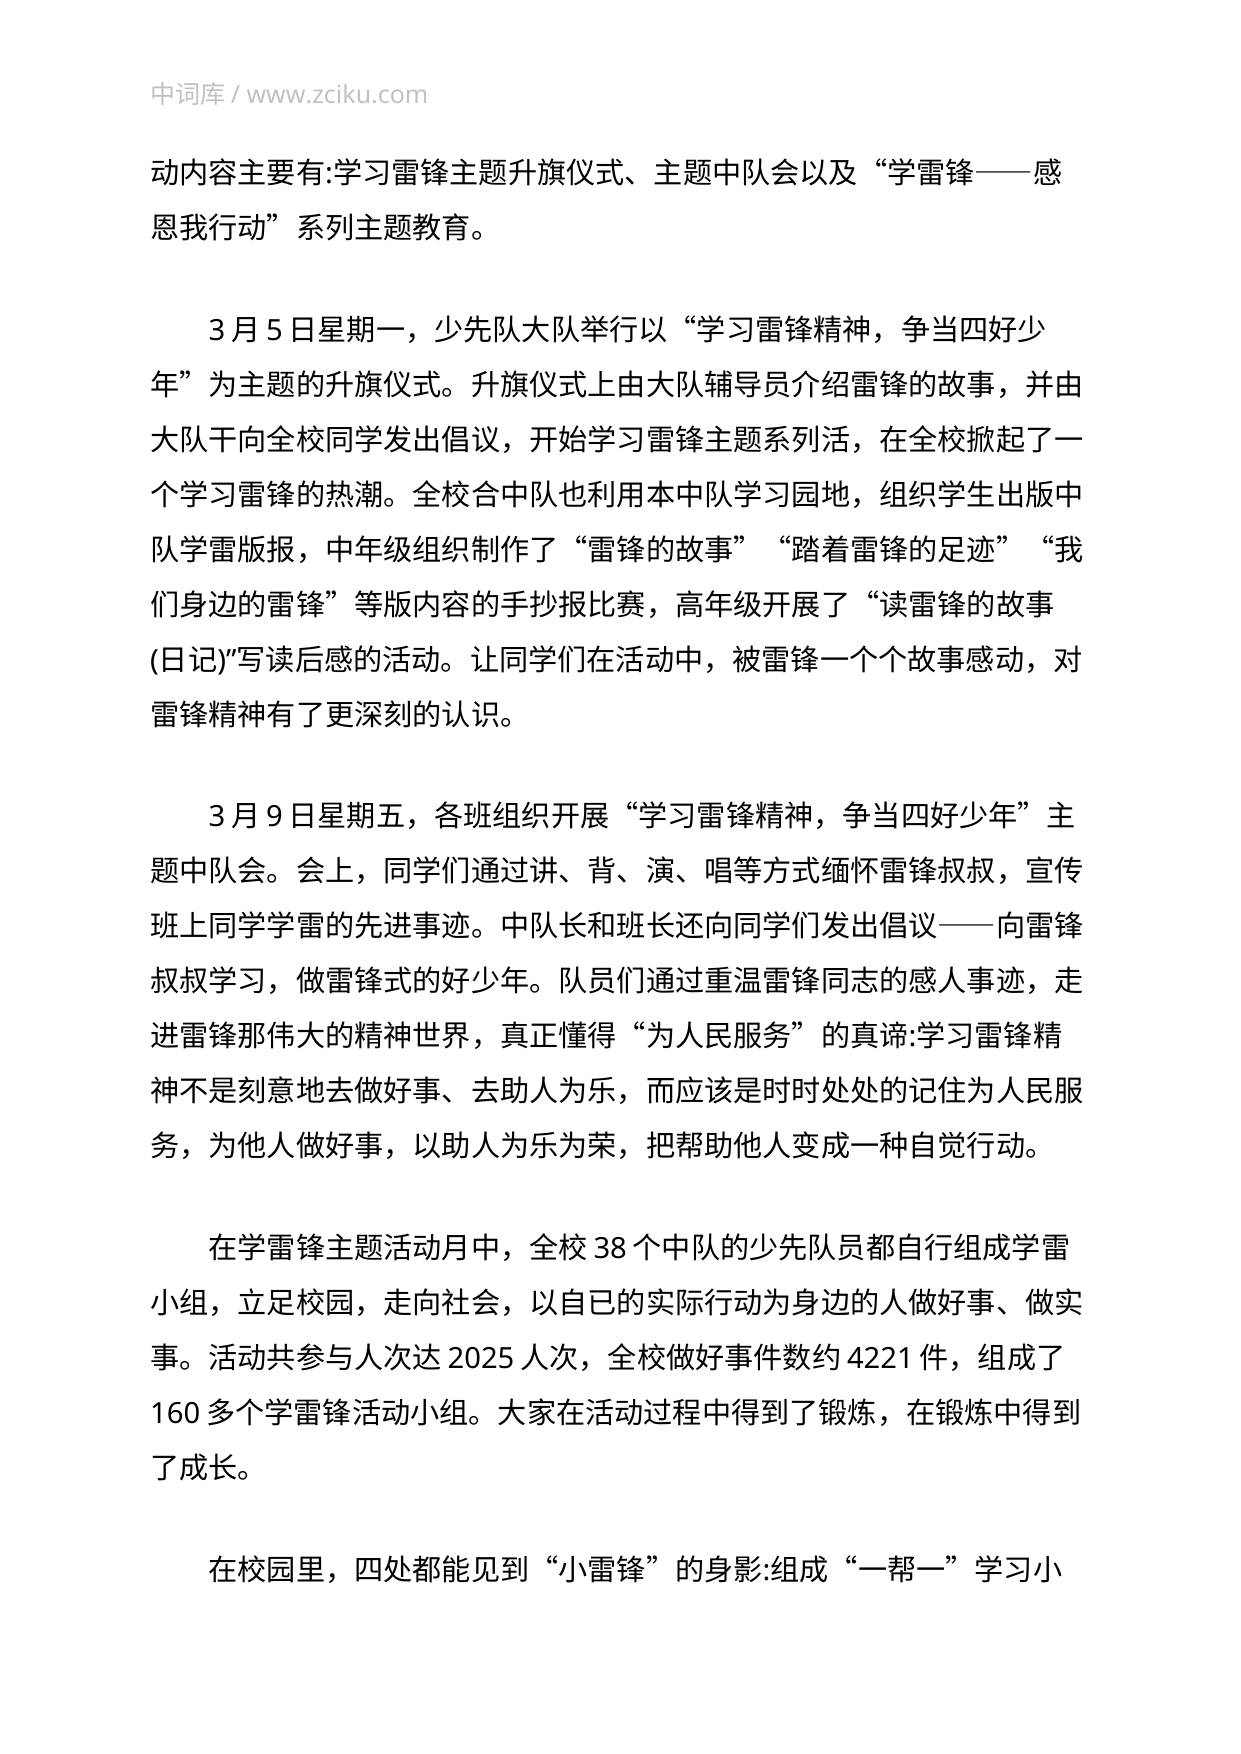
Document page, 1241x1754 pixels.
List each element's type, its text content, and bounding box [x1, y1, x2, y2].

text 3月5日星期一，少先队大队举行以“学习雷锋精神，争当四好少年”为主题的升旗仪式。升旗仪式上由大队辅导员介绍雷锋的故事，并由大队干向全校同学发出倡议，开始学习雷锋主题系列活，在全校掀起了一个学习雷锋的热潮。全校合中队也利用本中队学习园地，组织学生出版中队学雷版报，中年级组织制作了“雷锋的故事”“踏着雷锋的足迹”“我们身边的雷锋”等版内容的手抄报比赛，高年级开展了“读雷锋的故事(日记)”写读后感的活动。让同学们在活动中，被雷锋一个个故事感动，对雷锋精神有了更深刻的认识。 [150, 307, 1090, 733]
text 3月9日星期五，各班组织开展“学习雷锋精神，争当四好少年”主题中队会。会上，同学们通过讲、背、演、唱等方式缅怀雷锋叔叔，宣传班上同学学雷的先进事迹。中队长和班长还向同学们发出倡议——向雷锋叔叔学习，做雷锋式的好少年。队员们通过重温雷锋同志的感人事迹，走进雷锋那伟大的精神世界，真正懂得“为人民服务”的真谛:学习雷锋精神不是刻意地去做好事、去助人为乐，而应该是时时处处的记住为人民服务，为他人做好事，以助人为乐为荣，把帮助他人变成一种自觉行动。 [150, 793, 1090, 1165]
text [150, 1546, 1090, 1588]
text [150, 150, 1090, 247]
text 在学雷锋主题活动月中，全校38个中队的少先队员都自行组成学雷小组，立足校园，走向社会，以自已的实际行动为身边的人做好事、做实事。活动共参与人次达2025人次，全校做好事件数约4221件，组成了160多个学雷锋活动小组。大家在活动过程中得到了锻炼，在锻炼中得到了成长。 [150, 1224, 1090, 1487]
